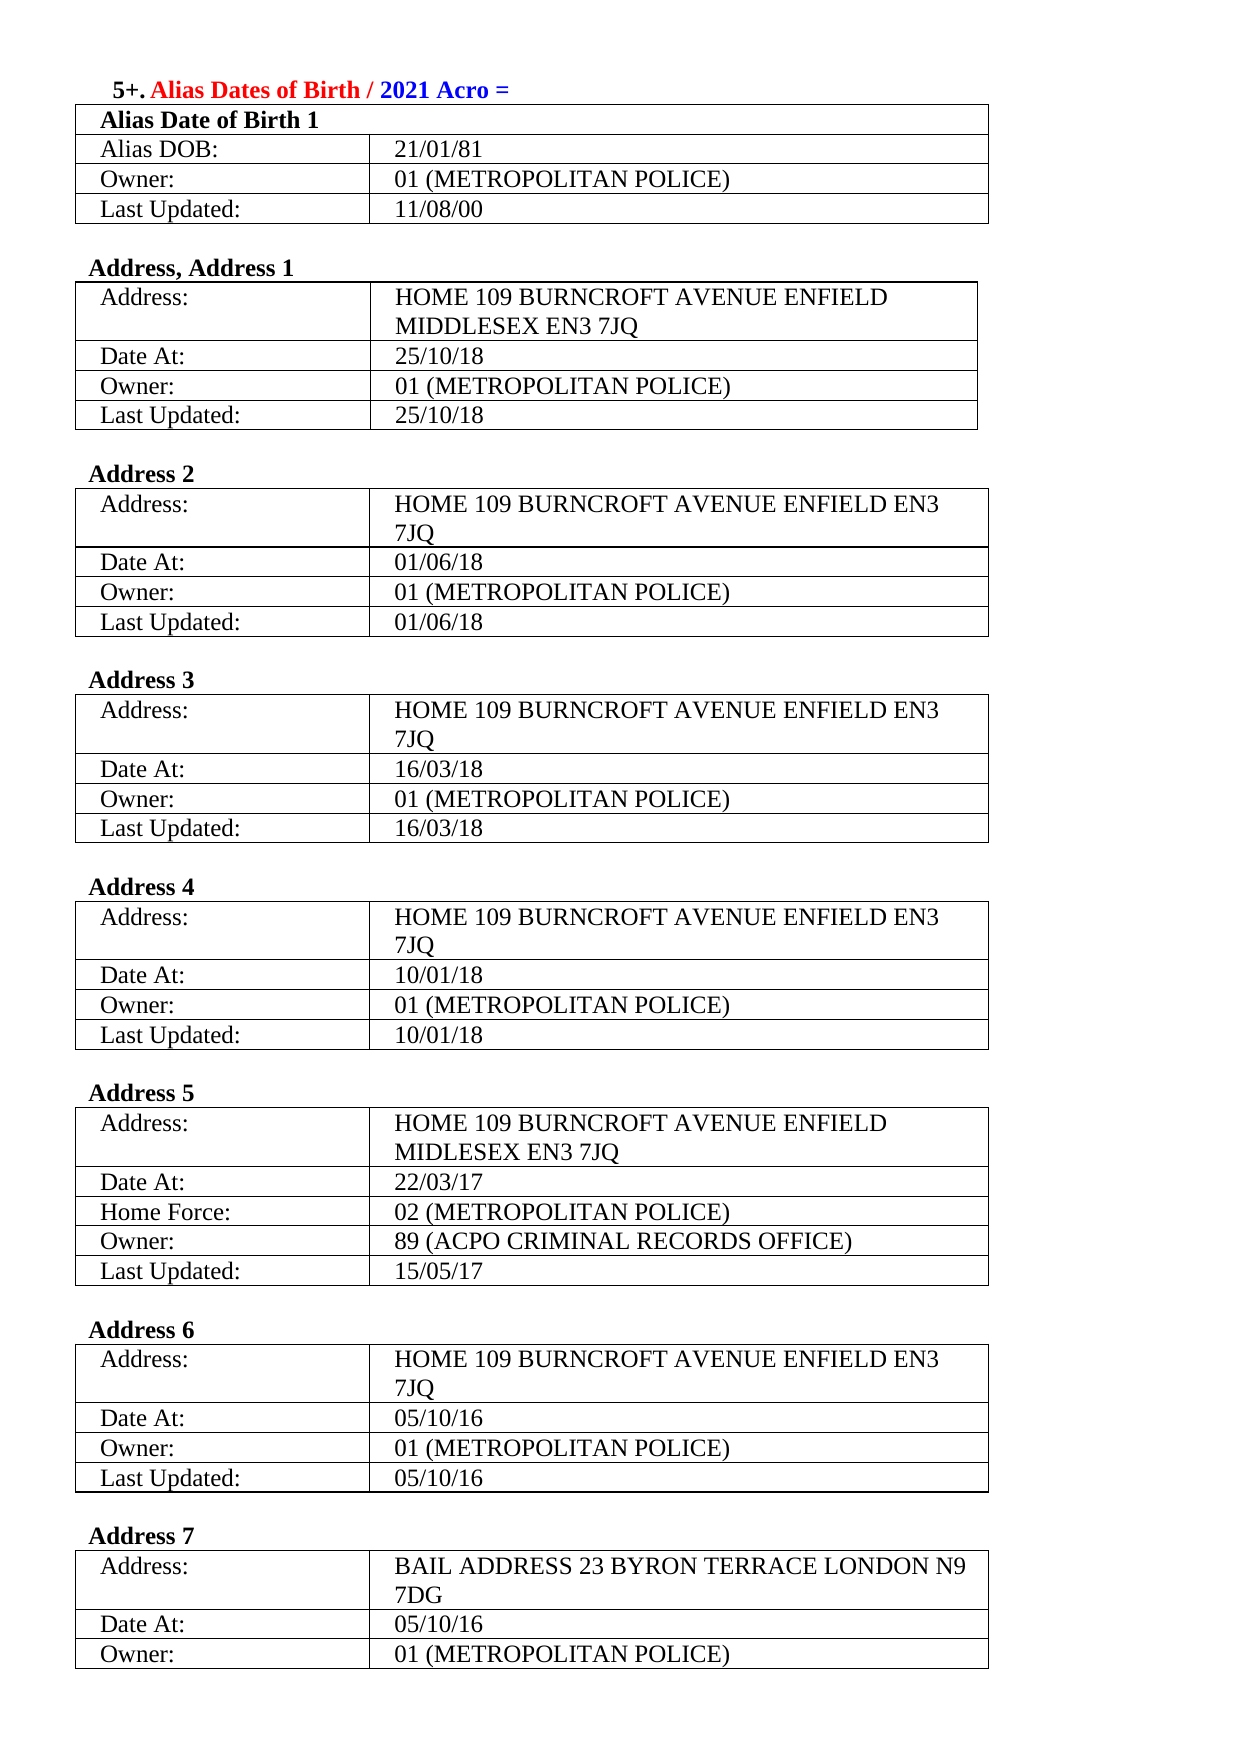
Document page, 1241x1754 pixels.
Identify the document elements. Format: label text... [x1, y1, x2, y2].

table_cell Date At: [76, 1403, 369, 1432]
table_cell Owner: [76, 1226, 369, 1255]
table_cell 10/01/18 [370, 960, 988, 989]
text Address 5 [88, 1078, 1165, 1107]
table_cell Last Updated: [76, 1256, 369, 1285]
table_header HOME 109 BURNCROFT AVENUE ENFIELD EN3 7JQ [370, 1345, 988, 1402]
table_header Address: [76, 283, 370, 340]
table_cell Owner: [76, 164, 369, 193]
table_cell Date At: [76, 341, 370, 370]
table_cell Owner: [76, 990, 369, 1019]
table_cell 25/10/18 [371, 341, 977, 370]
table_cell Owner: [76, 1639, 369, 1668]
text Address, Address 1 [88, 253, 1165, 281]
table_header Address: [76, 695, 369, 753]
table_cell 16/03/18 [370, 754, 988, 783]
table_cell 22/03/17 [370, 1167, 988, 1196]
table_cell 01 (METROPOLITAN POLICE) [370, 784, 988, 812]
table_cell 11/08/00 [370, 194, 988, 223]
table_header HOME 109 BURNCROFT AVENUE ENFIELD EN3 7JQ [370, 489, 988, 546]
table_cell 01 (METROPOLITAN POLICE) [370, 1433, 988, 1462]
table_cell Last Updated: [76, 1463, 369, 1491]
table_header Address: [76, 902, 369, 959]
table_cell Date At: [76, 960, 369, 989]
table_cell Alias DOB: [76, 135, 369, 163]
table_cell Date At: [76, 754, 369, 783]
table_cell 05/10/16 [370, 1463, 988, 1491]
text Address 7 [88, 1521, 1165, 1550]
table_cell 01 (METROPOLITAN POLICE) [371, 371, 977, 399]
table_cell 05/10/16 [370, 1403, 988, 1432]
table_cell 05/10/16 [370, 1610, 988, 1638]
table_cell Date At: [76, 1167, 369, 1196]
table_cell Last Updated: [76, 814, 369, 842]
table_cell 01 (METROPOLITAN POLICE) [370, 577, 988, 606]
table_cell Last Updated: [76, 1020, 369, 1049]
table_cell 01 (METROPOLITAN POLICE) [370, 990, 988, 1019]
table_header Alias Date of Birth 1 [76, 105, 988, 133]
table_header BAIL ADDRESS 23 BYRON TERRACE LONDON N9 7DG [370, 1551, 988, 1608]
table_cell Owner: [76, 784, 369, 812]
table_cell Last Updated: [76, 607, 369, 636]
table_header HOME 109 BURNCROFT AVENUE ENFIELD EN3 7JQ [370, 902, 988, 959]
table_cell 02 (METROPOLITAN POLICE) [370, 1197, 988, 1225]
subtitle Alias Dates of Birth / 2021 Acro = [112, 75, 1165, 104]
table_header Address: [76, 1551, 369, 1608]
text Address 4 [88, 872, 1165, 901]
table_cell 25/10/18 [371, 401, 977, 429]
table_cell 89 (ACPO CRIMINAL RECORDS OFFICE) [370, 1226, 988, 1255]
table_cell 01/06/18 [370, 607, 988, 636]
text Address 6 [88, 1315, 1165, 1343]
table_cell Owner: [76, 1433, 369, 1462]
table_cell Owner: [76, 371, 370, 399]
table_cell 10/01/18 [370, 1020, 988, 1049]
table_cell 15/05/17 [370, 1256, 988, 1285]
table_cell 21/01/81 [370, 135, 988, 163]
table_header HOME 109 BURNCROFT AVENUE ENFIELD MIDDLESEX EN3 7JQ [371, 283, 977, 340]
table_header Address: [76, 1108, 369, 1166]
table_cell Date At: [76, 1610, 369, 1638]
table_cell Last Updated: [76, 401, 370, 429]
table_header Address: [76, 1345, 369, 1402]
table_header Address: [76, 489, 369, 546]
table_cell 01 (METROPOLITAN POLICE) [370, 164, 988, 193]
table_header HOME 109 BURNCROFT AVENUE ENFIELD MIDLESEX EN3 7JQ [370, 1108, 988, 1166]
table_header HOME 109 BURNCROFT AVENUE ENFIELD EN3 7JQ [370, 695, 988, 753]
text Address 2 [88, 459, 1165, 488]
table_cell 01/06/18 [370, 548, 988, 576]
table_cell Home Force: [76, 1197, 369, 1225]
table_cell 16/03/18 [370, 814, 988, 842]
table_cell 01 (METROPOLITAN POLICE) [370, 1639, 988, 1668]
text Address 3 [88, 666, 1165, 694]
table_cell Owner: [76, 577, 369, 606]
table_cell Date At: [76, 548, 369, 576]
table_cell Last Updated: [76, 194, 369, 223]
